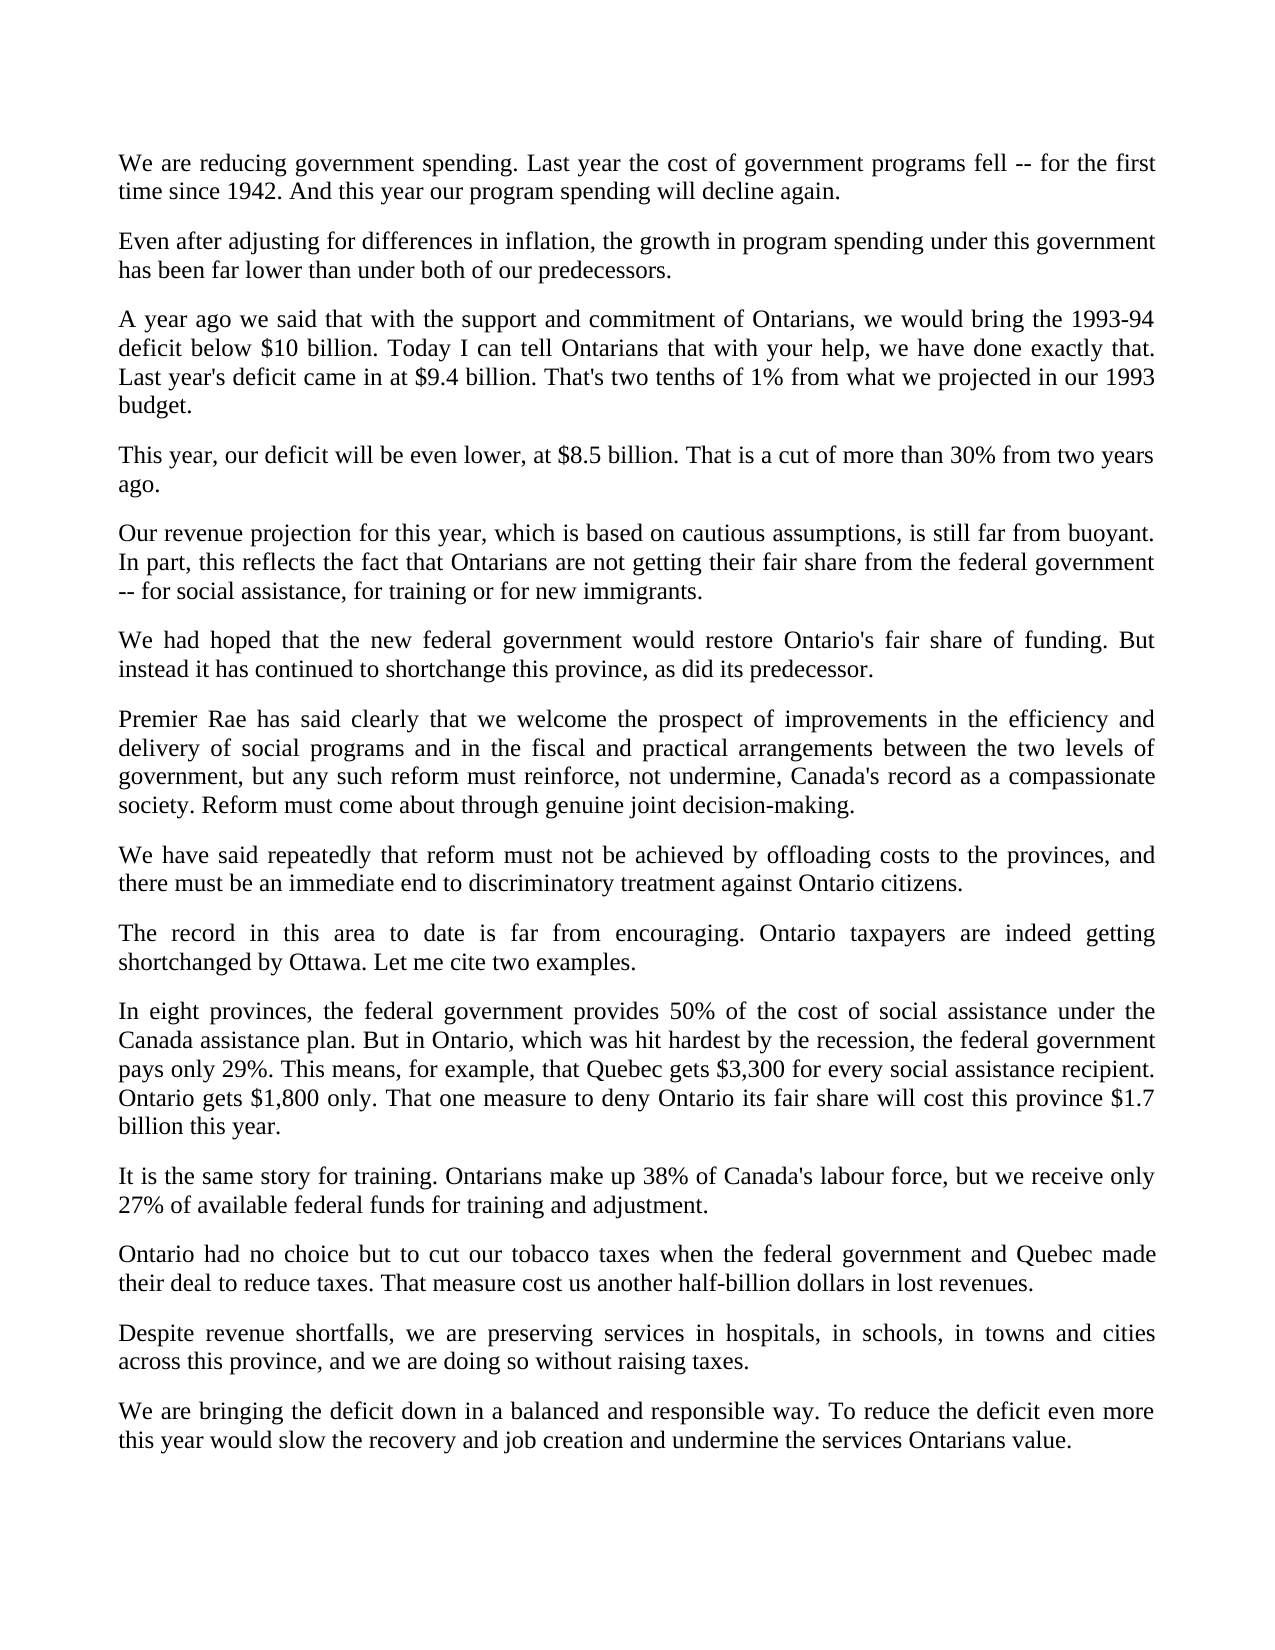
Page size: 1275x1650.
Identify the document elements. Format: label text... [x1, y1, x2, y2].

text We had hoped that the new federal government would restore Ontario's fair share of funding. But instead it has continued to shortchange this province, as did its predecessor. [118, 626, 1157, 683]
text Even after adjusting for differences in inflation, the growth in program spending under this government has been far lower than under both of our predecessors. [118, 226, 1157, 283]
text It is the same story for training. Ontarians make up 38% of Canada's labour force, but we receive only 27% of available federal funds for training and adjustment. [118, 1161, 1157, 1218]
text Ontario had no choice but to cut our tobacco taxes when the federal government and Quebec made their deal to reduce taxes. That measure cost us another half-billion dollars in lost revenues. [118, 1239, 1157, 1297]
text A year ago we said that with the support and commitment of Ontarians, we would bring the 1993-94 deficit below $10 billion. Today I can tell Ontarians that with your help, we have done exactly that. Last year's deficit came in at $9.4 billion. That's two tenths of 1% from what we projected in our 1993 budget. [118, 304, 1157, 419]
text This year, our deficit will be even lower, at $8.5 billion. That is a cut of more than 30% from two years ago. [118, 440, 1157, 498]
text In eight provinces, the federal government provides 50% of the cost of social assistance under the Canada assistance plan. But in Ontario, which was hit hardest by the recession, the federal government pays only 29%. This means, for example, that Quebec gets $3,300 for every social assistance recipient. Ontario gets $1,800 only. That one measure to deny Ontario its fair share will cost this province $1.7 billion this year. [118, 996, 1157, 1140]
text Despite revenue shortfalls, we are preserving services in hospitals, in schools, in towns and cities across this province, and we are doing so without raising taxes. [118, 1318, 1157, 1375]
text Premier Rae has said clearly that we welcome the prospect of improvements in the efficiency and delivery of social programs and in the fiscal and practical arrangements between the two levels of government, but any such reform must reinforce, not undermine, Canada's record as a compassionate society. Reform must come about through genuine joint decision-making. [118, 704, 1157, 819]
text The record in this area to date is far from encouraging. Ontario taxpayers are indeed getting shortchanged by Ottawa. Let me cite two examples. [118, 918, 1157, 976]
text We have said repeatedly that reform must not be achieved by offloading costs to the provinces, and there must be an immediate end to discriminatory treatment against Ontario citizens. [118, 840, 1157, 897]
text Our revenue projection for this year, which is based on cautious assumptions, is still far from buoyant. In part, this reflects the fact that Ontarians are not getting their fair share from the federal government -- for social assistance, for training or for new immigrants. [118, 518, 1157, 605]
text We are bringing the deficit down in a balanced and responsible way. To reduce the deficit even more this year would slow the recovery and job creation and undermine the services Ontarians value. [118, 1396, 1157, 1453]
text We are reducing government spending. Last year the cost of government programs fell -- for the first time since 1942. And this year our program spending will decline again. [118, 148, 1157, 205]
